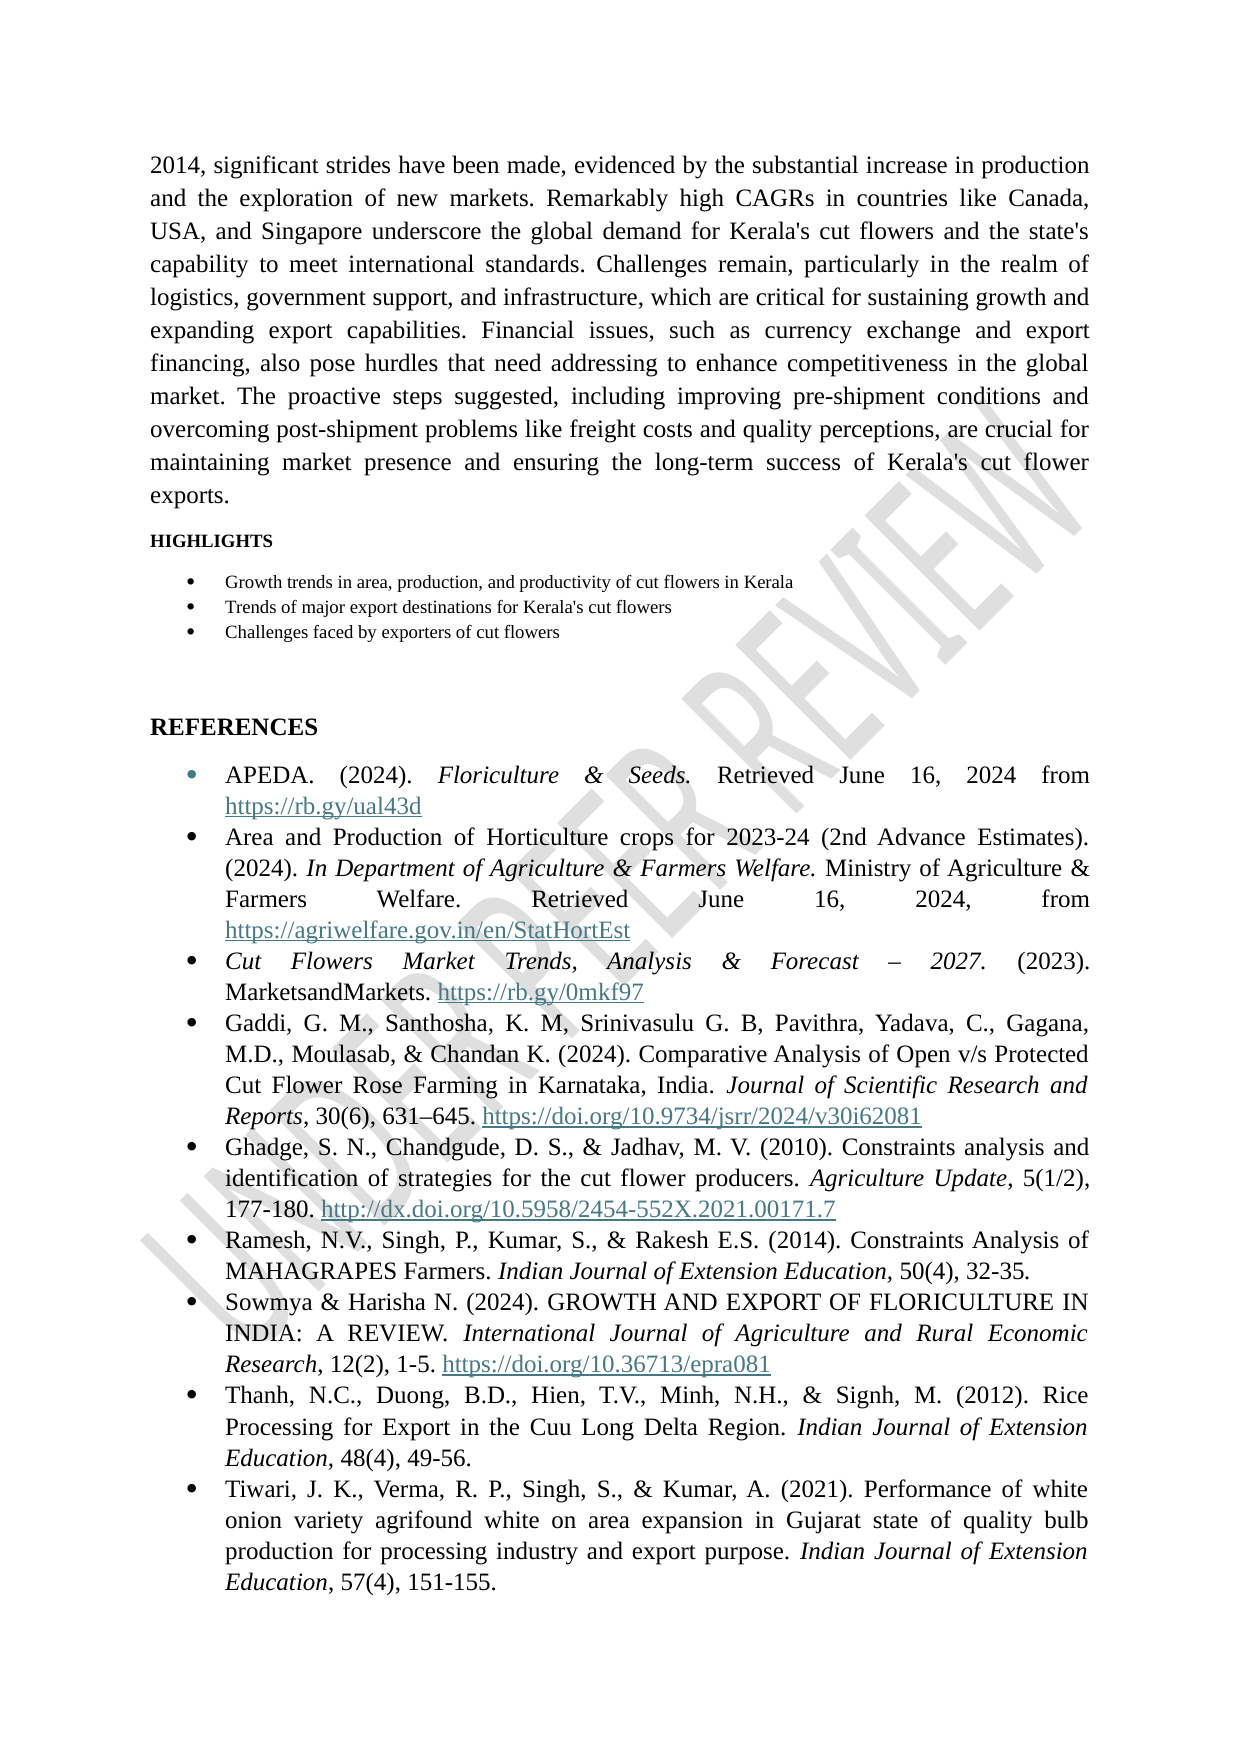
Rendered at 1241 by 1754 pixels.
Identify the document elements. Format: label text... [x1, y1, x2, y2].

list Tiwari, J. K., Verma, R. P., Singh, S., & Kumar, A. (2021). Performance of white onion variety agrifound white on area expansion in Gujarat state of quality bulb production for processing industry and export purpose. Indian Journal of Extension Education, 57(4), 151-155. [187, 1474, 1090, 1596]
list Growth trends in area, production, and productivity of cut flowers in Kerala [187, 571, 1090, 593]
text REFERENCES [150, 712, 1090, 741]
list APEDA. (2024). Floriculture & Seeds. Retrieved June 16, 2024 from https://rb.gy/ual43d [187, 760, 1090, 819]
list Ramesh, N.V., Singh, P., Kumar, S., & Rakesh E.S. (2014). Constraints Analysis of MAHAGRAPES Farmers. Indian Journal of Extension Education, 50(4), 32-35. [187, 1225, 1090, 1285]
list Gaddi, G. M., Santhosha, K. M, Srinivasulu G. B, Pavithra, Yadava, C., Gagana, M.D., Moulasab, & Chandan K. (2024). Comparative Analysis of Open v/s Protected Cut Flower Rose Farming in Karnataka, India. Journal of Scientific Research and Reports, 30(6), 631–645. https://doi.org/10.9734/jsrr/2024/v30i62081 [187, 1008, 1090, 1130]
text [150, 150, 1090, 509]
list Cut Flowers Market Trends, Analysis & Forecast – 2027. (2023). MarketsandMarkets. https://rb.gy/0mkf97 [187, 946, 1090, 1006]
list Trends of major export destinations for Kerala's cut flowers [187, 596, 1090, 618]
list Area and Production of Horticulture crops for 2023-24 (2nd Advance Estimates). (2024). In Department of Agriculture & Farmers Welfare. Ministry of Agriculture & Farmers Welfare. Retrieved June 16, 2024, from https://agriwelfare.gov.in/en/StatHortEst [187, 822, 1090, 944]
text HIGHLIGHTS [150, 530, 1090, 551]
list Ghadge, S. N., Chandgude, D. S., & Jadhav, M. V. (2010). Constraints analysis and identification of strategies for the cut flower producers. Agriculture Update, 5(1/2), 177-180. http://dx.doi.org/10.5958/2454-552X.2021.00171.7 [187, 1132, 1090, 1223]
list Challenges faced by exporters of cut flowers [187, 621, 1090, 642]
list Thanh, N.C., Duong, B.D., Hien, T.V., Minh, N.H., & Signh, M. (2012). Rice Processing for Export in the Cuu Long Delta Region. Indian Journal of Extension Education, 48(4), 49-56. [187, 1381, 1090, 1471]
list Sowmya & Harisha N. (2024). GROWTH AND EXPORT OF FLORICULTURE IN INDIA: A REVIEW. International Journal of Agriculture and Rural Economic Research, 12(2), 1-5. https://doi.org/10.36713/epra081 [187, 1287, 1090, 1378]
